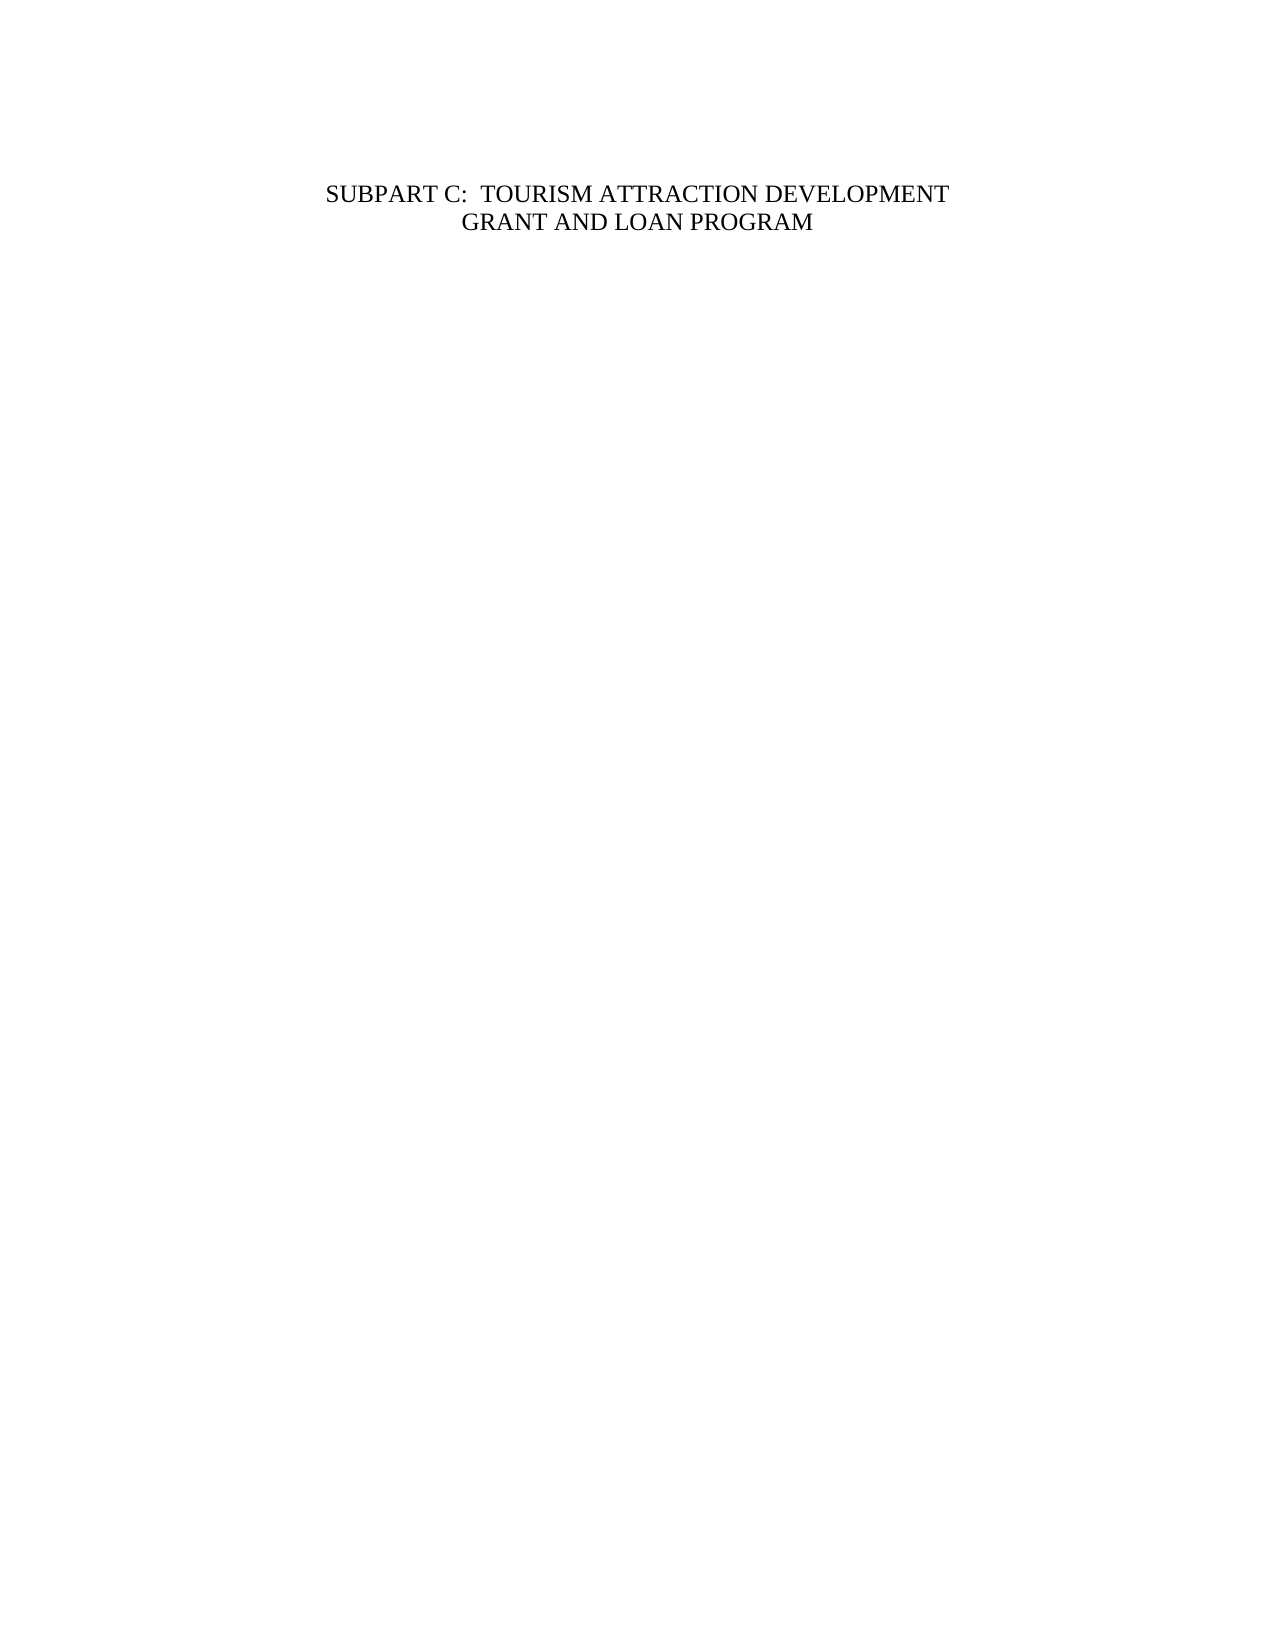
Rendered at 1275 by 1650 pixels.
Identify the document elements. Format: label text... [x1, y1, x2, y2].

text SUBPART C: TOURISM ATTRACTION DEVELOPMENT [150, 179, 1125, 207]
text GRANT AND LOAN PROGRAM [150, 207, 1125, 236]
